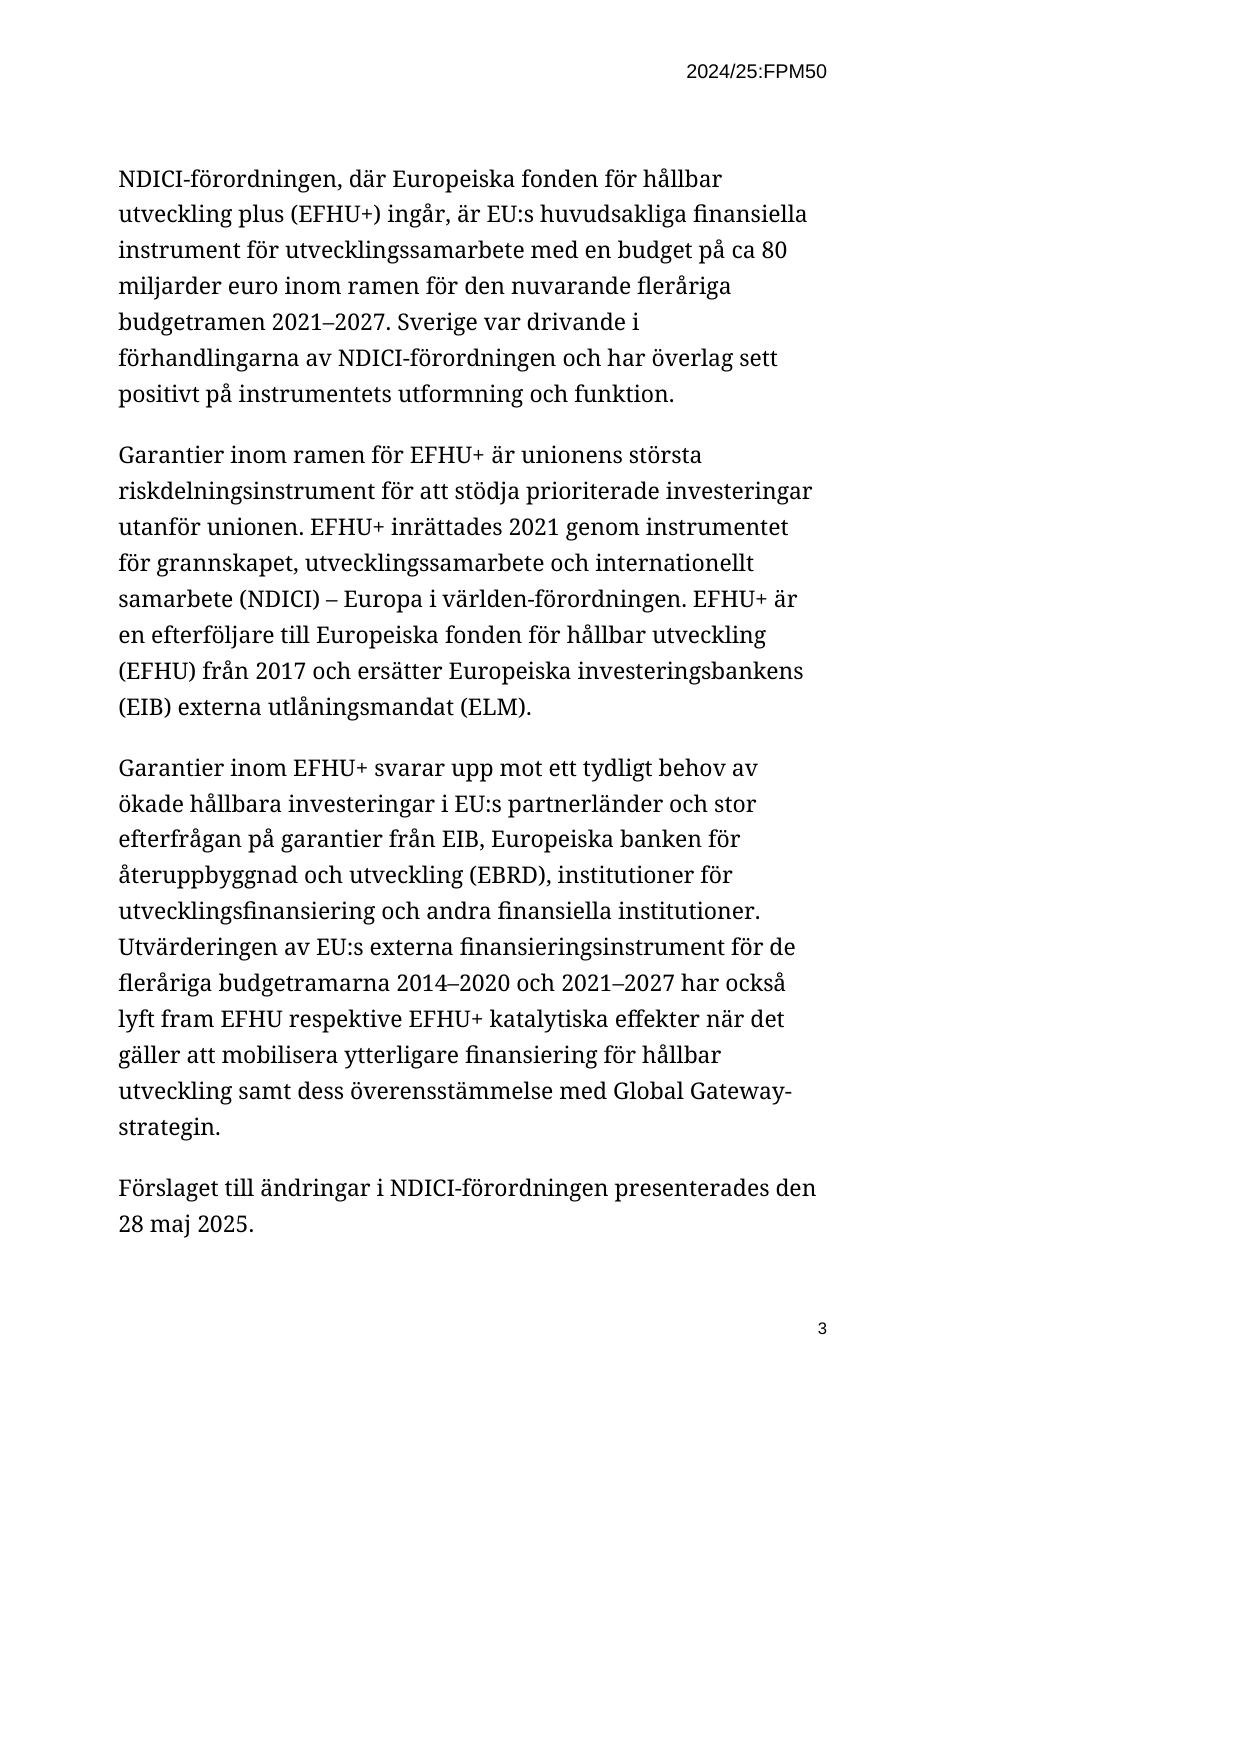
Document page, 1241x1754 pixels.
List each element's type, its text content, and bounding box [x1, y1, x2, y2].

text Garantier inom EFHU+ svarar upp mot ett tydligt behov av ökade hållbara investeringar i EU:s partnerländer och stor efterfrågan på garantier från EIB, Europeiska banken för återuppbyggnad och utveckling (EBRD), institutioner för utvecklingsfinansiering och andra finansiella institutioner. Utvärderingen av EU:s externa finansieringsinstrument för de fleråriga budgetramarna 2014–2020 och 2021–2027 har också lyft fram EFHU respektive EFHU+ katalytiska effekter när det gäller att mobilisera ytterligare finansiering för hållbar utveckling samt dess överensstämmelse med Global Gateway-strategin. [118, 752, 827, 1142]
text NDICI-förordningen, där Europeiska fonden för hållbar utveckling plus (EFHU+) ingår, är EU:s huvudsakliga finansiella instrument för utvecklingssamarbete med en budget på ca 80 miljarder euro inom ramen för den nuvarande fleråriga budgetramen 2021–2027. Sverige var drivande i förhandlingarna av NDICI-förordningen och har överlag sett positivt på instrumentets utformning och funktion. [118, 162, 827, 409]
text Garantier inom ramen för EFHU+ är unionens största riskdelningsinstrument för att stödja prioriterade investeringar utanför unionen. EFHU+ inrättades 2021 genom instrumentet för grannskapet, utvecklingssamarbete och internationellt samarbete (NDICI) – Europa i världen-förordningen. EFHU+ är en efterföljare till Europeiska fonden för hållbar utveckling (EFHU) från 2017 och ersätter Europeiska investeringsbankens (EIB) externa utlåningsmandat (ELM). [118, 439, 827, 722]
text Förslaget till ändringar i NDICI-förordningen presenterades den 28 maj 2025. [118, 1172, 827, 1239]
